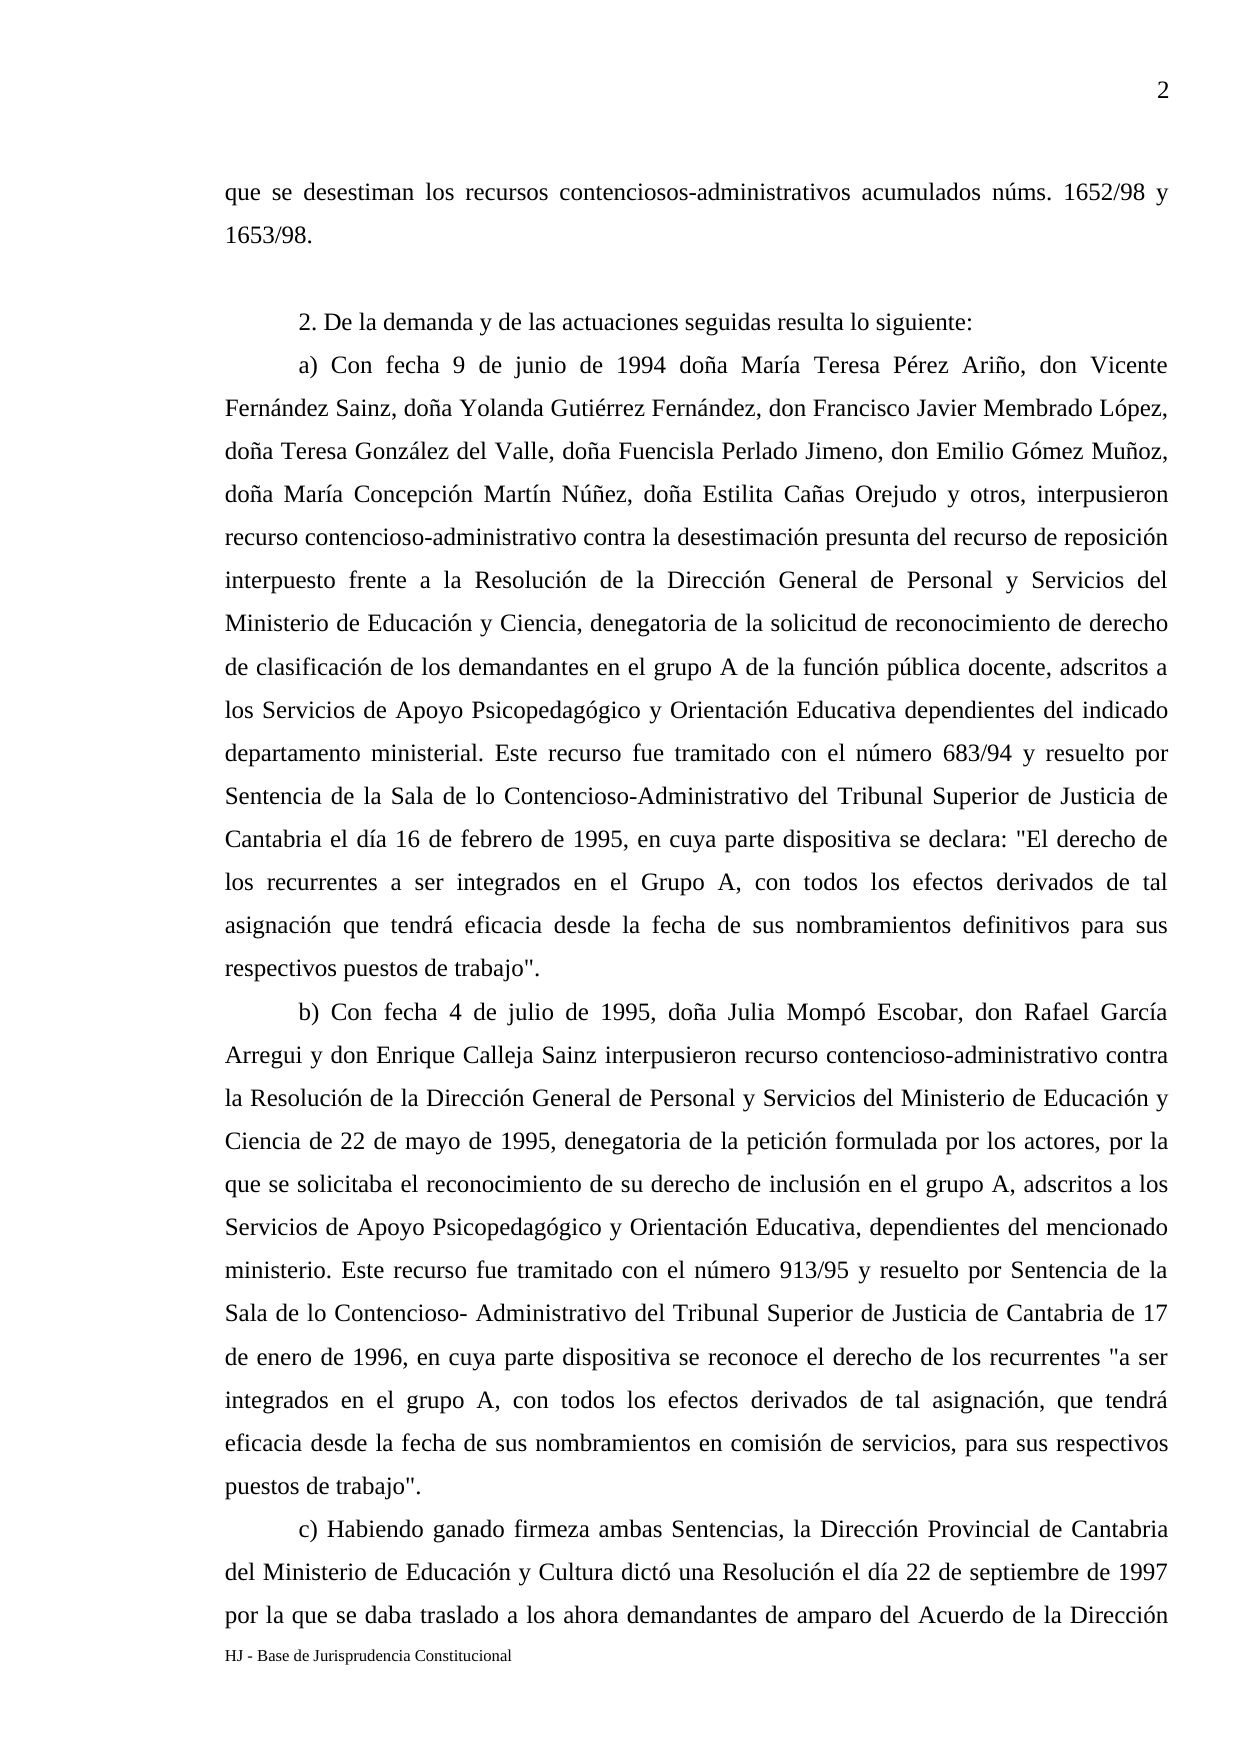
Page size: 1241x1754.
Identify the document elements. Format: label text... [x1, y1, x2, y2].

text b) Con fecha 4 de julio de 1995, doña Julia Mompó Escobar, don Rafael García Arregui y don Enrique Calleja Sainz interpusieron recurso contencioso-administrativo contra la Resolución de la Dirección General de Personal y Servicios del Ministerio de Educación y Ciencia de 22 de mayo de 1995, denegatoria de la petición formulada por los actores, por la que se solicitaba el reconocimiento de su derecho de inclusión en el grupo A, adscritos a los Servicios de Apoyo Psicopedagógico y Orientación Educativa, dependientes del mencionado ministerio. Este recurso fue tramitado con el número 913/95 y resuelto por Sentencia de la Sala de lo Contencioso- Administrativo del Tribunal Superior de Justicia de Cantabria de 17 de enero de 1996, en cuya parte dispositiva se reconoce el derecho de los recurrentes "a ser integrados en el grupo A, con todos los efectos derivados de tal asignación, que tendrá eficacia desde la fecha de sus nombramientos en comisión de servicios, para sus respectivos puestos de trabajo". [224, 997, 1169, 1500]
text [224, 177, 1169, 249]
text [224, 1514, 1169, 1629]
text a) Con fecha 9 de junio de 1994 doña María Teresa Pérez Ariño, don Vicente Fernández Sainz, doña Yolanda Gutiérrez Fernández, don Francisco Javier Membrado López, doña Teresa González del Valle, doña Fuencisla Perlado Jimeno, don Emilio Gómez Muñoz, doña María Concepción Martín Núñez, doña Estilita Cañas Orejudo y otros, interpusieron recurso contencioso-administrativo contra la desestimación presunta del recurso de reposición interpuesto frente a la Resolución de la Dirección General de Personal y Servicios del Ministerio de Educación y Ciencia, denegatoria de la solicitud de reconocimiento de derecho de clasificación de los demandantes en el grupo A de la función pública docente, adscritos a los Servicios de Apoyo Psicopedagógico y Orientación Educativa dependientes del indicado departamento ministerial. Este recurso fue tramitado con el número 683/94 y resuelto por Sentencia de la Sala de lo Contencioso-Administrativo del Tribunal Superior de Justicia de Cantabria el día 16 de febrero de 1995, en cuya parte dispositiva se declara: "El derecho de los recurrentes a ser integrados en el Grupo A, con todos los efectos derivados de tal asignación que tendrá eficacia desde la fecha de sus nombramientos definitivos para sus respectivos puestos de trabajo". [224, 350, 1169, 982]
text 2. De la demanda y de las actuaciones seguidas resulta lo siguiente: [224, 307, 1169, 335]
